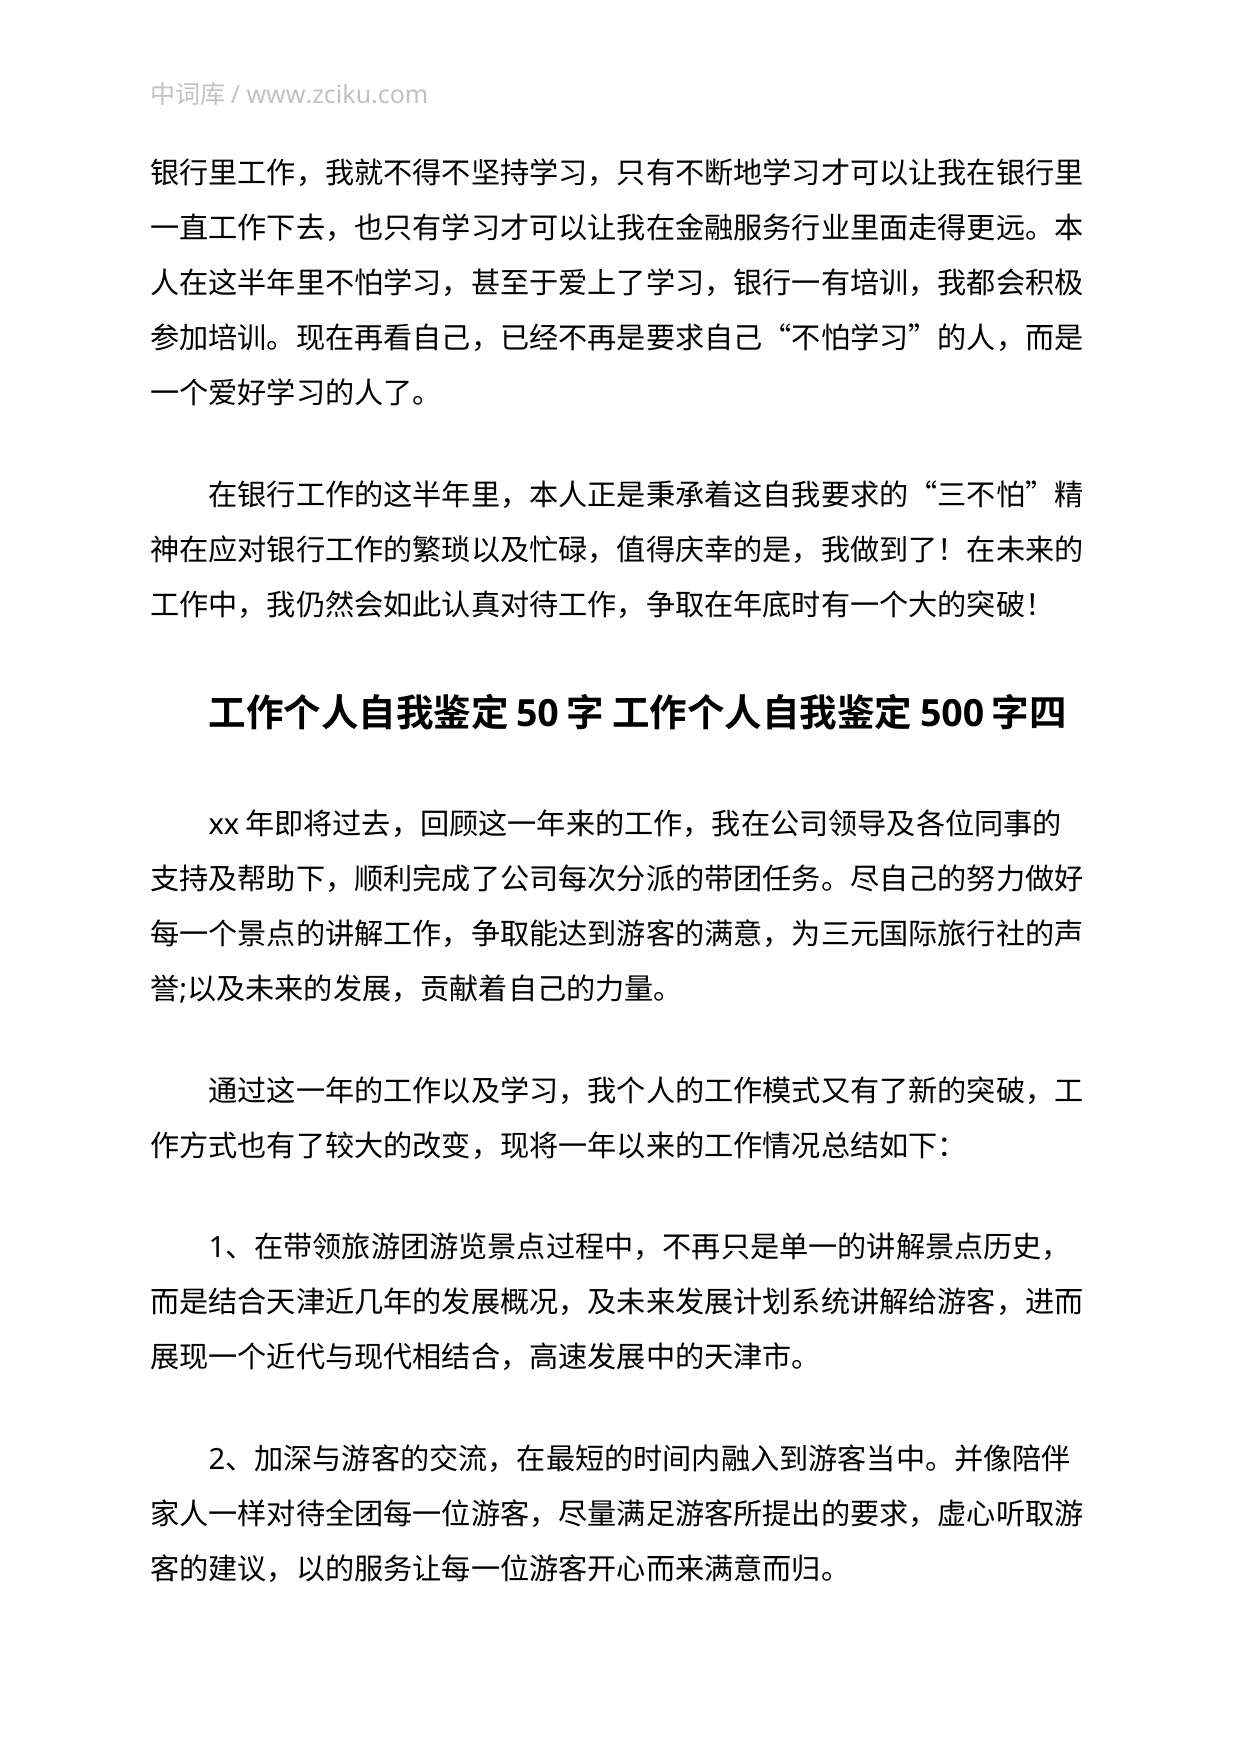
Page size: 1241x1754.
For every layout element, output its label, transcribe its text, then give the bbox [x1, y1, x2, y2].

text 通过这一年的工作以及学习，我个人的工作模式又有了新的突破，工作方式也有了较大的改变，现将一年以来的工作情况总结如下： [150, 1067, 1090, 1164]
text 1、在带领旅游团游览景点过程中，不再只是单一的讲解景点历史，而是结合天津近几年的发展概况，及未来发展计划系统讲解给游客，进而展现一个近代与现代相结合，高速发展中的天津市。 [150, 1224, 1090, 1376]
text 工作个人自我鉴定50字 工作个人自我鉴定500字四 [150, 683, 1090, 737]
text 在银行工作的这半年里，本人正是秉承着这自我要求的“三不怕”精神在应对银行工作的繁琐以及忙碌，值得庆幸的是，我做到了！在未来的工作中，我仍然会如此认真对待工作，争取在年底时有一个大的突破！ [150, 471, 1090, 623]
text xx年即将过去，回顾这一年来的工作，我在公司领导及各位同事的支持及帮助下，顺利完成了公司每次分派的带团任务。尽自己的努力做好每一个景点的讲解工作，争取能达到游客的满意，为三元国际旅行社的声誉;以及未来的发展，贡献着自己的力量。 [150, 801, 1090, 1008]
text 2、加深与游客的交流，在最短的时间内融入到游客当中。并像陪伴家人一样对待全团每一位游客，尽量满足游客所提出的要求，虚心听取游客的建议，以的服务让每一位游客开心而来满意而归。 [150, 1436, 1090, 1588]
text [150, 150, 1090, 412]
